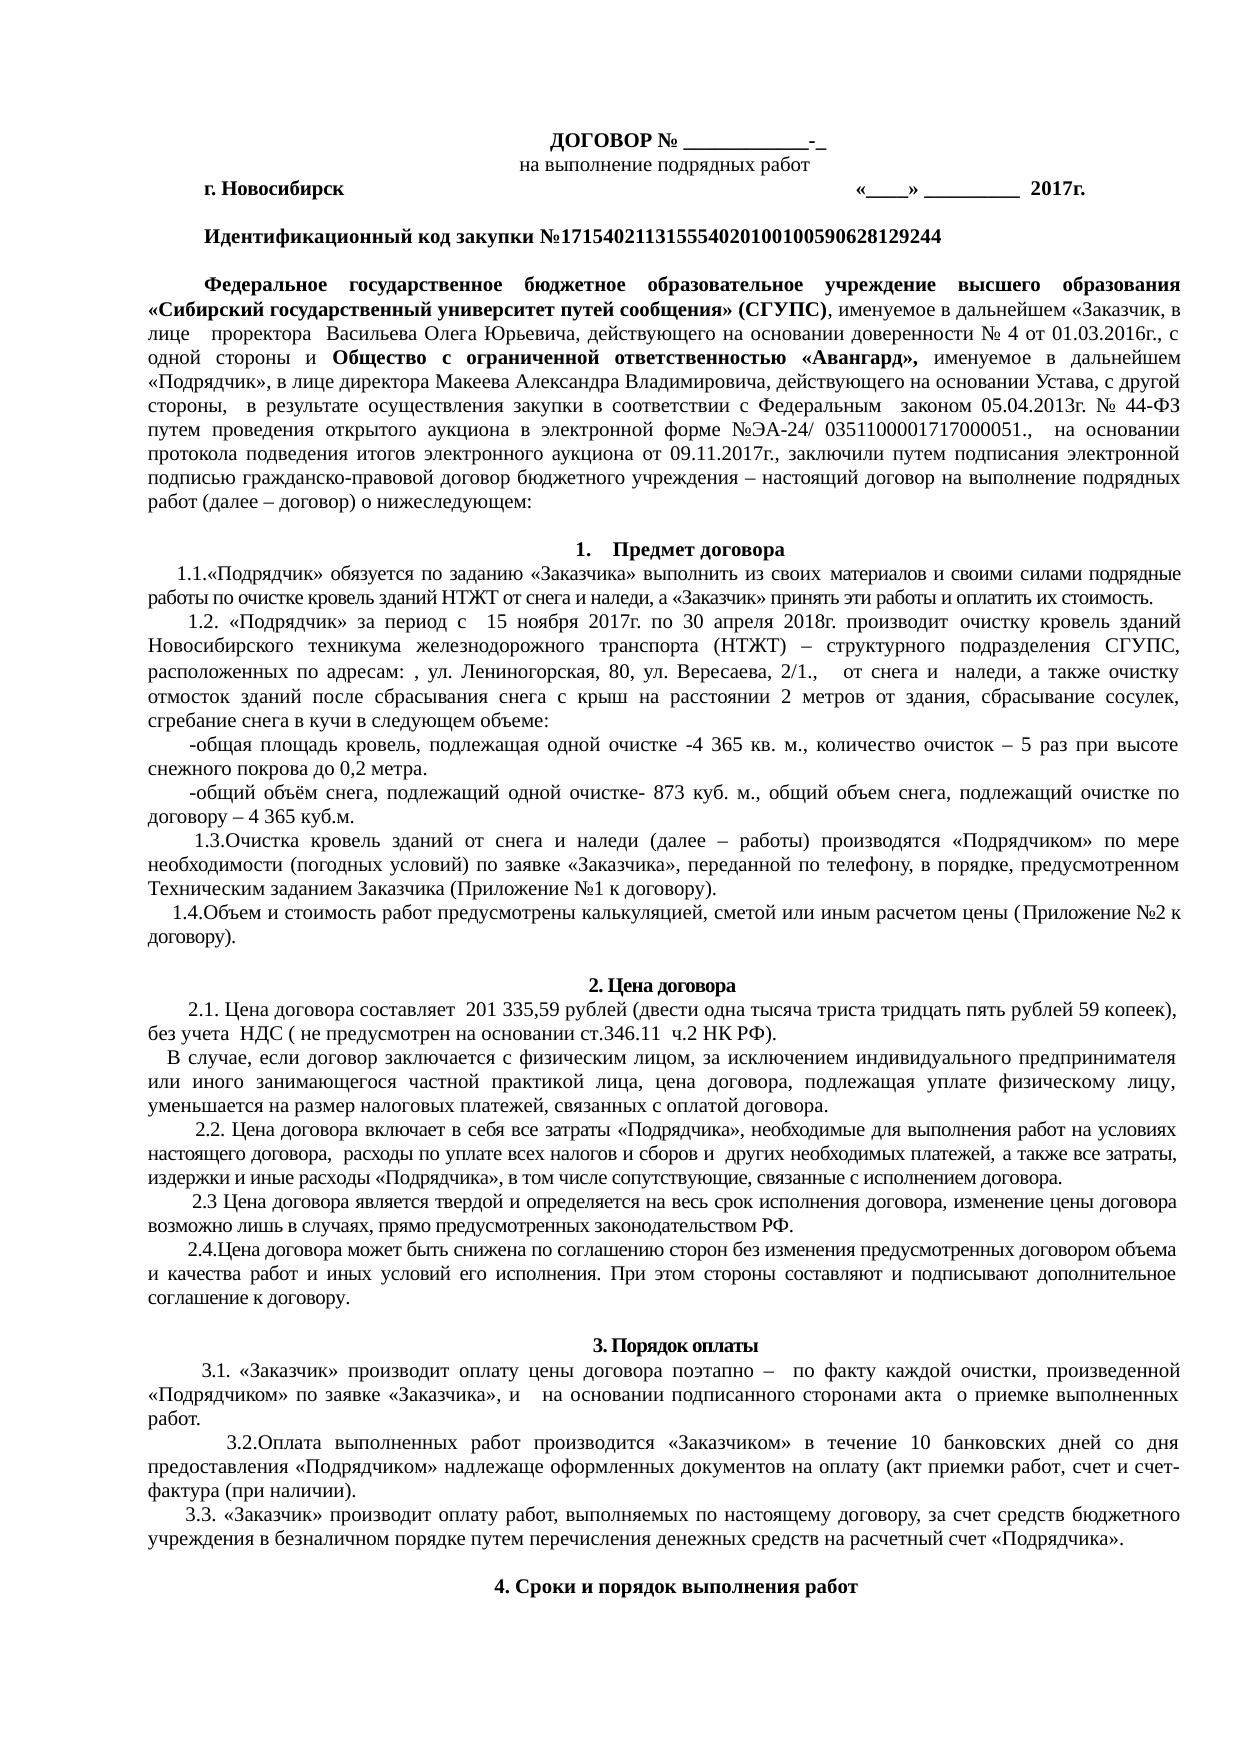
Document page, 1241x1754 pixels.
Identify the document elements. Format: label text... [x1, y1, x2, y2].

text Федеральное государственное бюджетное образовательное учреждение высшего образования «Сибирский государственный университет путей сообщения» (СГУПС), именуемое в дальнейшем «Заказчик, в лице проректора Васильева Олега Юрьевича, действующего на основании доверенности № 4 от 01.03.2016г., с одной стороны и Общество с ограниченной ответственностью «Авангард», именуемое в дальнейшем «Подрядчик», в лице директора Макеева Александра Владимировича, действующего на основании Устава, с другой стороны, в результате осуществления закупки в соответствии с Федеральным законом 05.04.2013г. № 44-ФЗ путем проведения открытого аукциона в электронной форме №ЭА-24/ 0351100001717000051., на основании протокола подведения итогов электронного аукциона от 09.11.2017г., заключили путем подписания электронной подписью гражданско-правовой договор бюджетного учреждения – настоящий договор на выполнение подрядных работ (далее – договор) о нижеследующем: [148, 272, 1181, 513]
text 3.1. «Заказчик» производит оплату цены договора поэтапно – по факту каждой очистки, произведенной «Подрядчиком» по заявке «Заказчика», и на основании подписанного сторонами акта о приемке выполненных работ. [148, 1357, 1181, 1430]
text 3.3. «Заказчик» производит оплату работ, выполняемых по настоящему договору, за счет средств бюджетного учреждения в безналичном порядке путем перечисления денежных средств на расчетный счет «Подрядчика». [148, 1502, 1181, 1550]
list Предмет договора [185, 537, 1175, 561]
text 1.2. «Подрядчик» за период с 15 ноября 2017г. по 30 апреля 2018г. производит очистку кровель зданий Новосибирского техникума железнодорожного транспорта (НТЖТ) – структурного подразделения СГУПС, расположенных по адресам: , ул. Лениногорская, 80, ул. Вересаева, 2/1., от снега и наледи, а также очистку отмосток зданий после сбрасывания снега с крыш на расстоянии 2 метров от здания, сбрасывание сосулек, сгребание снега в кучи в следующем объеме: [148, 609, 1181, 732]
text на выполнение подрядных работ [148, 152, 1181, 176]
text 2. Цена договора [148, 972, 1177, 997]
text 3. Порядок оплаты [148, 1333, 1181, 1357]
text г. Новосибирск «____» _________ 2017г. [151, 176, 1181, 200]
text В случае, если договор заключается с физическим лицом, за исключением индивидуального предпринимателя или иного занимающегося частной практикой лица, цена договора, подлежащая уплате физическому лицу, уменьшается на размер налоговых платежей, связанных с оплатой договора. [148, 1045, 1178, 1117]
text 1.1.«Подрядчик» обязуется по заданию «Заказчика» выполнить из своих материалов и своими cилами подрядные работы по очистке кровель зданий НТЖТ от снега и наледи, а «Заказчик» принять эти работы и оплатить их стоимость. [148, 561, 1181, 609]
text Идентификационный код закупки №171540211315554020100100590628129244 [151, 224, 1181, 248]
text 1.4.Объем и стоимость работ предусмотрены калькуляцией, сметой или иным расчетом цены (Приложение №2 к договору). [148, 900, 1181, 948]
text -общая площадь кровель, подлежащая одной очистке -4 365 кв. м., количество очисток – 5 раз при высоте снежного покрова до 0,2 метра. [148, 732, 1181, 780]
text -общий объём снега, подлежащий одной очистке- 873 куб. м., общий объем снега, подлежащий очистке по договору – 4 365 куб.м. [148, 780, 1181, 828]
text 3.2.Оплата выполненных работ производится «Заказчиком» в течение 10 банковских дней со дня предоставления «Подрядчиком» надлежаще оформленных документов на оплату (акт приемки работ, счет и счет-фактура (при наличии). [148, 1430, 1181, 1502]
text ДОГОВОР № ____________-_ [148, 128, 1181, 152]
text 1.3.Очистка кровель зданий от снега и наледи (далее – работы) производятся «Подрядчиком» по мере необходимости (погодных условий) по заявке «Заказчика», переданной по телефону, в порядке, предусмотренном Техническим заданием Заказчика (Приложение №1 к договору). [148, 828, 1181, 900]
text 2.3 Цена договора является твердой и определяется на весь срок исполнения договора, изменение цены договора возможно лишь в случаях, прямо предусмотренных законодательством РФ. [148, 1189, 1178, 1237]
text 2.1. Цена договора составляет 201 335,59 рублей (двести одна тысяча триста тридцать пять рублей 59 копеек), без учета НДС ( не предусмотрен на основании ст.346.11 ч.2 НК РФ). [148, 997, 1178, 1045]
text 2.4.Цена договора может быть снижена по соглашению сторон без изменения предусмотренных договором объема и качества работ и иных условий его исполнения. При этом стороны составляют и подписывают дополнительное соглашение к договору. [148, 1237, 1178, 1309]
text 4. Сроки и порядок выполнения работ [148, 1574, 1181, 1598]
text 2.2. Цена договора включает в себя все затраты «Подрядчика», необходимые для выполнения работ на условиях настоящего договора, расходы по уплате всех налогов и сборов и других необходимых платежей, а также все затраты, издержки и иные расходы «Подрядчика», в том числе сопутствующие, связанные с исполнением договора. [148, 1117, 1178, 1189]
